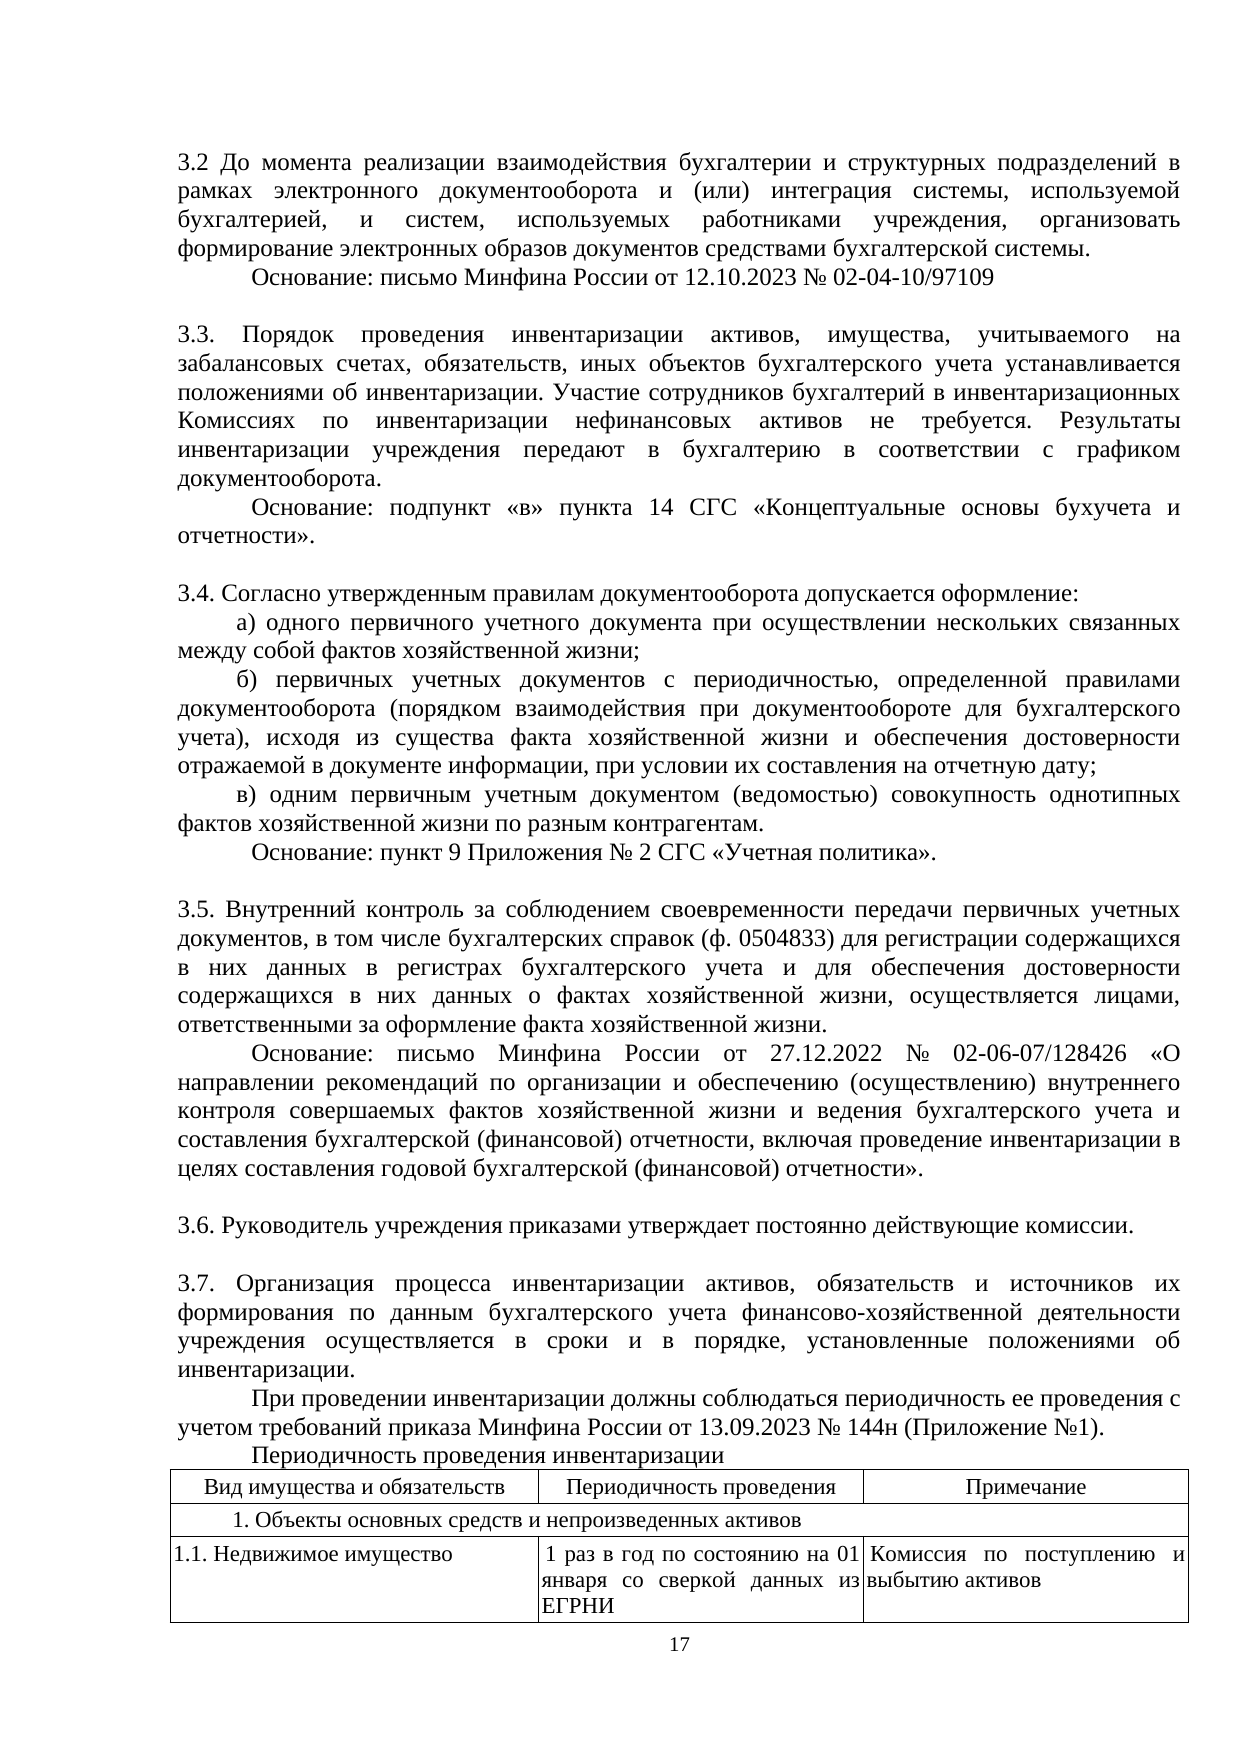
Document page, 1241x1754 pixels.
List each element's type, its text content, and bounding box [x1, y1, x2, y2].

text 3.6. Руководитель учреждения приказами утверждает постоянно действующие комиссии. [177, 1211, 1181, 1239]
text Основание: пункт 9 Приложения № 2 СГС «Учетная политика». [177, 837, 1181, 866]
table_header Примечание [864, 1470, 1188, 1503]
table_header Периодичность проведения [539, 1470, 863, 1503]
table_cell 1.1. Недвижимое имущество [171, 1537, 538, 1622]
text 3.5. Внутренний контроль за соблюдением своевременности передачи первичных учетных документов, в том числе бухгалтерских справок (ф. 0504833) для регистрации содержащихся в них данных в регистрах бухгалтерского учета и для обеспечения достоверности содержащихся в них данных о фактах хозяйственной жизни, осуществляется лицами, ответственными за оформление факта хозяйственной жизни. [177, 894, 1181, 1038]
text Основание: письмо Минфина России от 27.12.2022 № 02-06-07/128426 «О направлении рекомендаций по организации и обеспечению (осуществлению) внутреннего контроля совершаемых фактов хозяйственной жизни и ведения бухгалтерского учета и составления бухгалтерской (финансовой) отчетности, включая проведение инвентаризации в целях составления годовой бухгалтерской (финансовой) отчетности». [177, 1038, 1181, 1182]
text 3.3. Порядок проведения инвентаризации активов, имущества, учитываемого на забалансовых счетах, обязательств, иных объектов бухгалтерского учета устанавливается положениями об инвентаризации. Участие сотрудников бухгалтерий в инвентаризационных Комиссиях по инвентаризации нефинансовых активов не требуется. Результаты инвентаризации учреждения передают в бухгалтерию в соответствии с графиком документооборота. [177, 319, 1181, 492]
text в) одним первичным учетным документом (ведомостью) совокупность однотипных фактов хозяйственной жизни по разным контрагентам. [177, 779, 1181, 837]
table_cell 1. Объекты основных средств и непроизведенных активов [171, 1504, 1188, 1536]
text При проведении инвентаризации должны соблюдаться периодичность ее проведения с учетом требований приказа Минфина России от 13.09.2023 № 144н (Приложение №1). [177, 1383, 1181, 1441]
text Основание: подпункт «в» пункта 14 СГС «Концептуальные основы бухучета и отчетности». [177, 492, 1181, 549]
text Основание: письмо Минфина России от 12.10.2023 № 02-04-10/97109 [177, 262, 1181, 291]
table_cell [864, 1537, 1188, 1622]
text 3.2 До момента реализации взаимодействия бухгалтерии и структурных подразделений в рамках электронного документооборота и (или) интеграция системы, используемой бухгалтерией, и систем, используемых работниками учреждения, организовать формирование электронных образов документов средствами бухгалтерской системы. [177, 147, 1181, 262]
table_cell 1 раз в год по состоянию на 01 января со сверкой данных из ЕГРНИ [539, 1537, 863, 1622]
table_header Вид имущества и обязательств [171, 1470, 538, 1503]
text б) первичных учетных документов с периодичностью, определенной правилами документооборота (порядком взаимодействия при документообороте для бухгалтерского учета), исходя из существа факта хозяйственной жизни и обеспечения достоверности отражаемой в документе информации, при условии их составления на отчетную дату; [177, 664, 1181, 779]
text а) одного первичного учетного документа при осуществлении нескольких связанных между собой фактов хозяйственной жизни; [177, 607, 1181, 664]
text Периодичность проведения инвентаризации [177, 1441, 1181, 1469]
text 3.7. Организация процесса инвентаризации активов, обязательств и источников их формирования по данным бухгалтерского учета финансово-хозяйственной деятельности учреждения осуществляется в сроки и в порядке, установленные положениями об инвентаризации. [177, 1268, 1181, 1383]
text 3.4. Согласно утвержденным правилам документооборота допускается оформление: [177, 578, 1181, 607]
